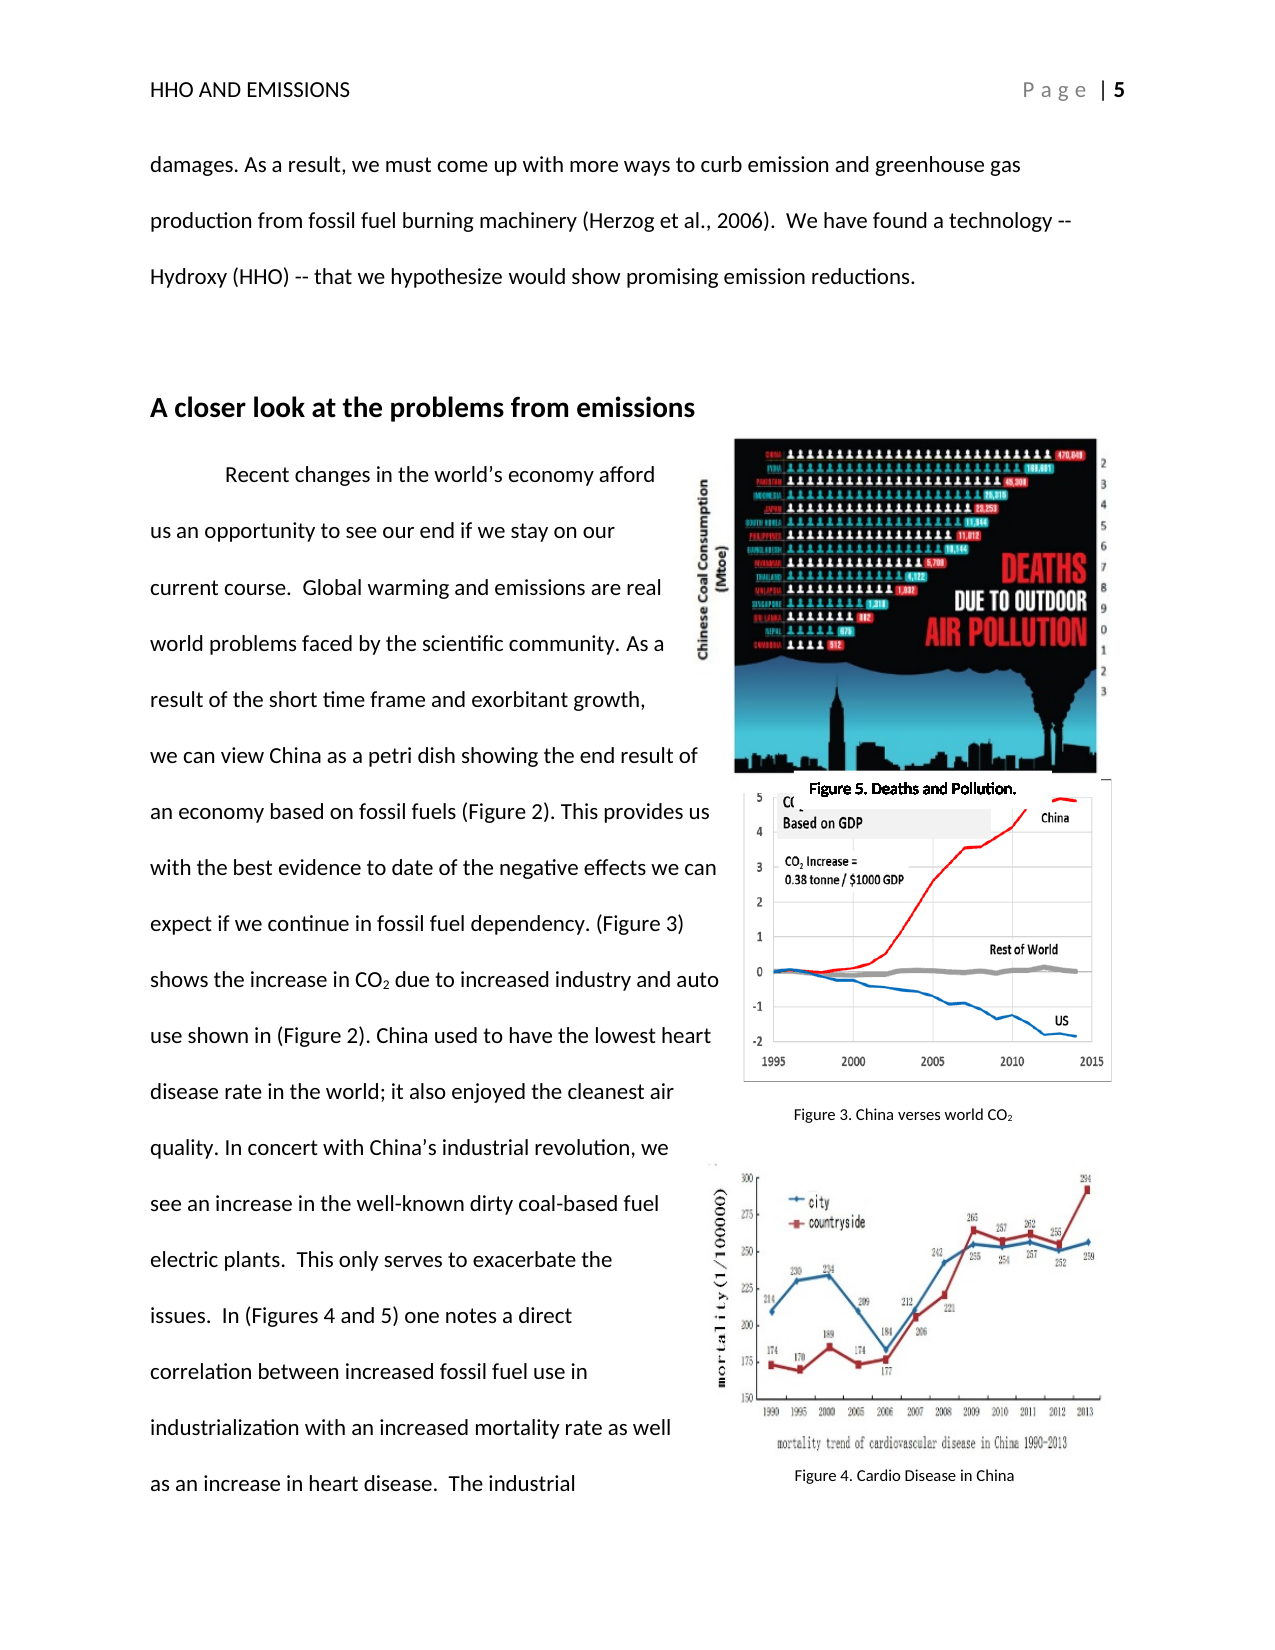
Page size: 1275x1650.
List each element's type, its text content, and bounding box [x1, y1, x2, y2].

picture [691, 433, 1112, 1082]
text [150, 461, 1125, 1497]
text A closer look at the problems from emissions [150, 389, 1125, 425]
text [150, 150, 1125, 290]
picture [692, 1131, 1123, 1471]
